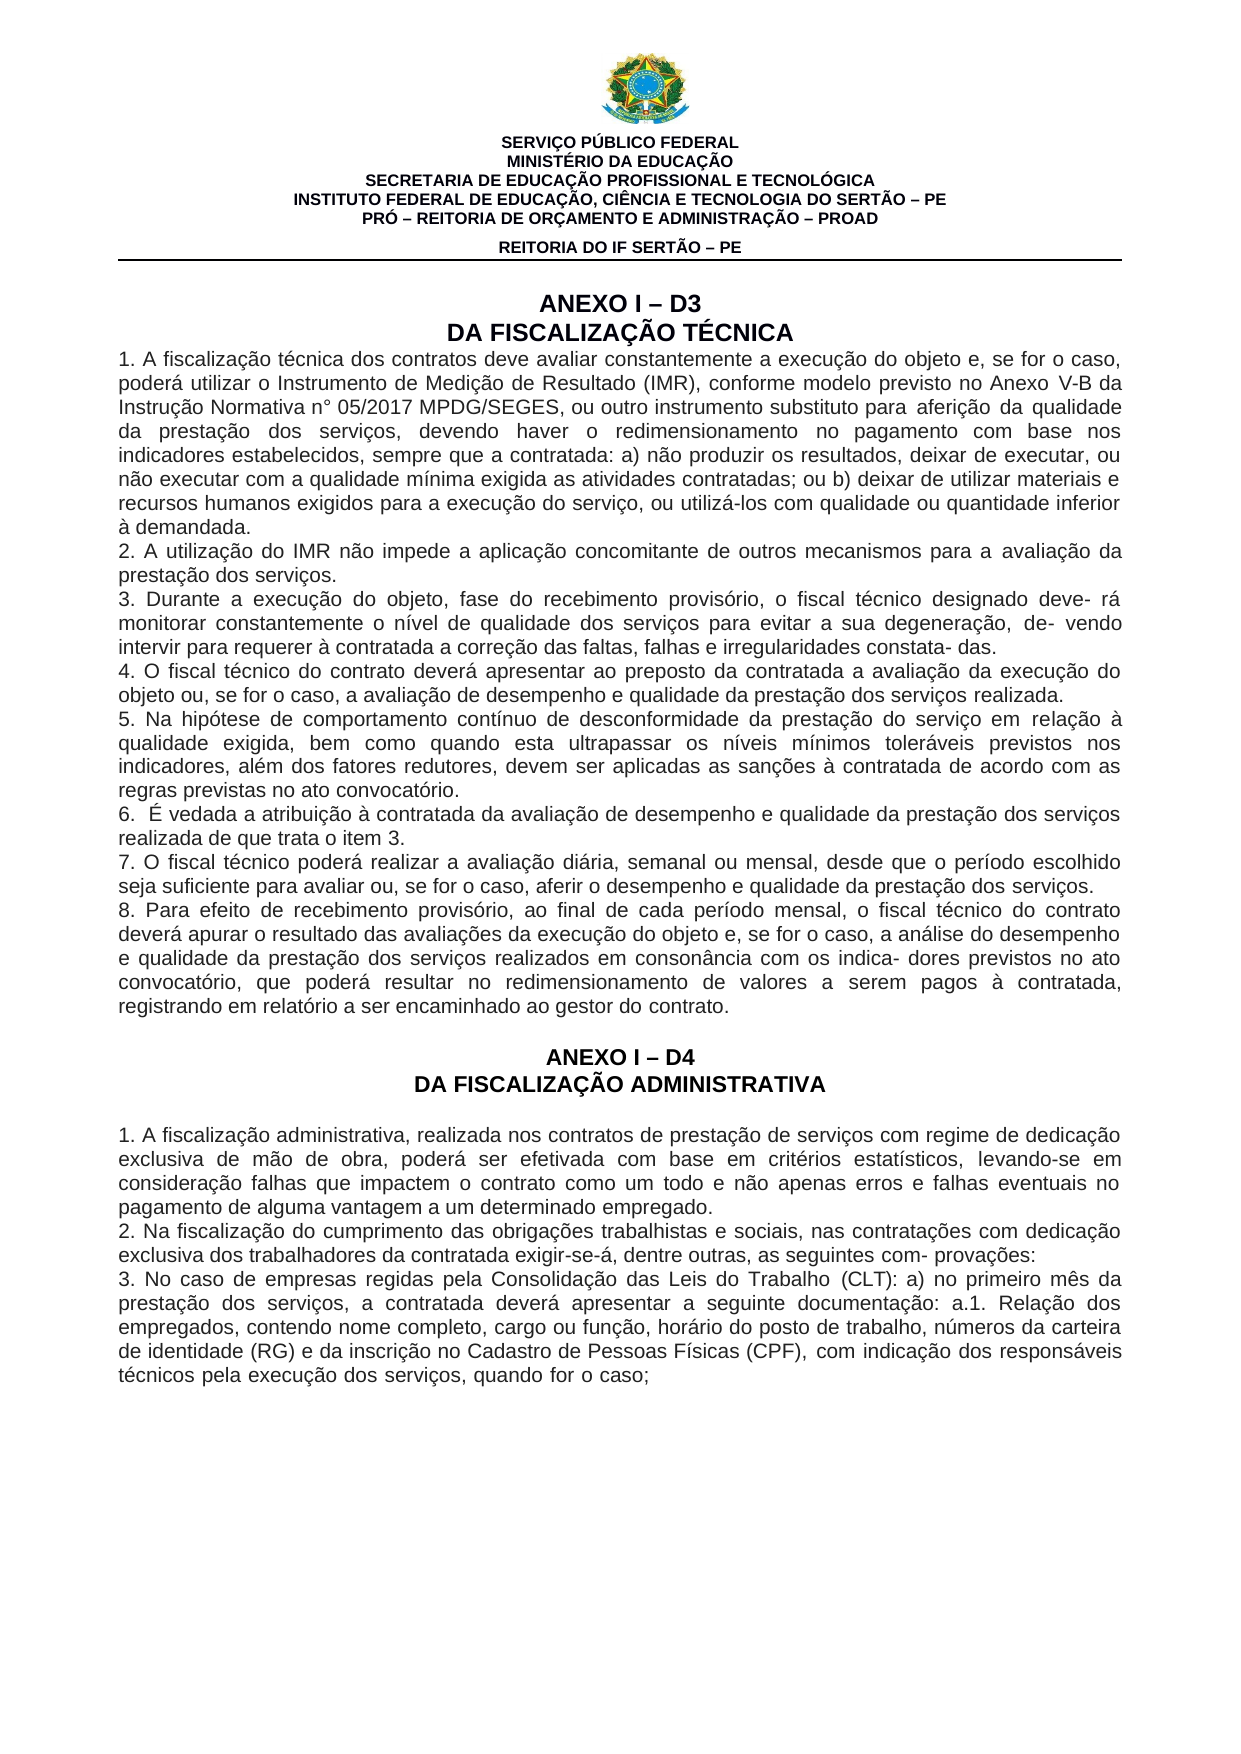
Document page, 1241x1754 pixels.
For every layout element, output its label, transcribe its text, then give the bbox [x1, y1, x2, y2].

text 1. A fiscalização técnica dos contratos deve avaliar constantemente a execução do objeto e, se for o caso, poderá utilizar o Instrumento de Medição de Resultado (IMR), conforme modelo previsto no Anexo V-B da Instrução Normativa n° 05/2017 MPDG/SEGES, ou outro instrumento substituto para aferição da qualidade da prestação dos serviços, devendo haver o redimensionamento no pagamento com base nos indicadores estabelecidos, sempre que a contratada: a) não produzir os resultados, deixar de executar, ou não executar com a qualidade mínima exigida as atividades contratadas; ou b) deixar de utilizar materiais e recursos humanos exigidos para a execução do serviço, ou utilizá-los com qualidade ou quantidade inferior à demandada. [118, 347, 1122, 539]
text 4. O fiscal técnico do contrato deverá apresentar ao preposto da contratada a avaliação da execução do objeto ou, se for o caso, a avaliação de desempenho e qualidade da prestação dos serviços realizada. [118, 658, 1122, 706]
text 6. É vedada a atribuição à contratada da avaliação de desempenho e qualidade da prestação dos serviços realizada de que trata o item 3. [118, 802, 1122, 850]
text 3. No caso de empresas regidas pela Consolidação das Leis do Trabalho (CLT): a) no primeiro mês da prestação dos serviços, a contratada deverá apresentar a seguinte documentação: a.1. Relação dos empregados, contendo nome completo, cargo ou função, horário do posto de trabalho, números da carteira de identidade (RG) e da inscrição no Cadastro de Pessoas Físicas (CPF), com indicação dos responsáveis técnicos pela execução dos serviços, quando for o caso; [118, 1267, 1122, 1387]
text 8. Para efeito de recebimento provisório, ao final de cada período mensal, o fiscal técnico do contrato deverá apurar o resultado das avaliações da execução do objeto e, se for o caso, a análise do desempenho e qualidade da prestação dos serviços realizados em consonância com os indica- dores previstos no ato convocatório, que poderá resultar no redimensionamento de valores a serem pagos à contratada, registrando em relatório a ser encaminhado ao gestor do contrato. [118, 898, 1122, 1018]
text 3. Durante a execução do objeto, fase do recebimento provisório, o fiscal técnico designado deve- rá monitorar constantemente o nível de qualidade dos serviços para evitar a sua degeneração, de- vendo intervir para requerer à contratada a correção das faltas, falhas e irregularidades constata- das. [118, 587, 1122, 658]
text DA FISCALIZAÇÃO ADMINISTRATIVA [118, 1071, 1122, 1097]
text DA FISCALIZAÇÃO TÉCNICA [118, 318, 1122, 347]
subtitle ANEXO I – D3 [118, 289, 1122, 318]
text 2. A utilização do IMR não impede a aplicação concomitante de outros mecanismos para a avaliação da prestação dos serviços. [118, 539, 1122, 587]
subtitle ANEXO I – D4 [118, 1044, 1122, 1071]
text 2. Na fiscalização do cumprimento das obrigações trabalhistas e sociais, nas contratações com dedicação exclusiva dos trabalhadores da contratada exigir-se-á, dentre outras, as seguintes com- provações: [118, 1219, 1122, 1267]
text 5. Na hipótese de comportamento contínuo de desconformidade da prestação do serviço em relação à qualidade exigida, bem como quando esta ultrapassar os níveis mínimos toleráveis previstos nos indicadores, além dos fatores redutores, devem ser aplicadas as sanções à contratada de acordo com as regras previstas no ato convocatório. [118, 706, 1122, 802]
text 1. A fiscalização administrativa, realizada nos contratos de prestação de serviços com regime de dedicação exclusiva de mão de obra, poderá ser efetivada com base em critérios estatísticos, levando-se em consideração falhas que impactem o contrato como um todo e não apenas erros e falhas eventuais no pagamento de alguma vantagem a um determinado empregado. [118, 1123, 1122, 1219]
text 7. O fiscal técnico poderá realizar a avaliação diária, semanal ou mensal, desde que o período escolhido seja suficiente para avaliar ou, se for o caso, aferir o desempenho e qualidade da prestação dos serviços. [118, 850, 1122, 898]
picture [601, 53, 690, 124]
